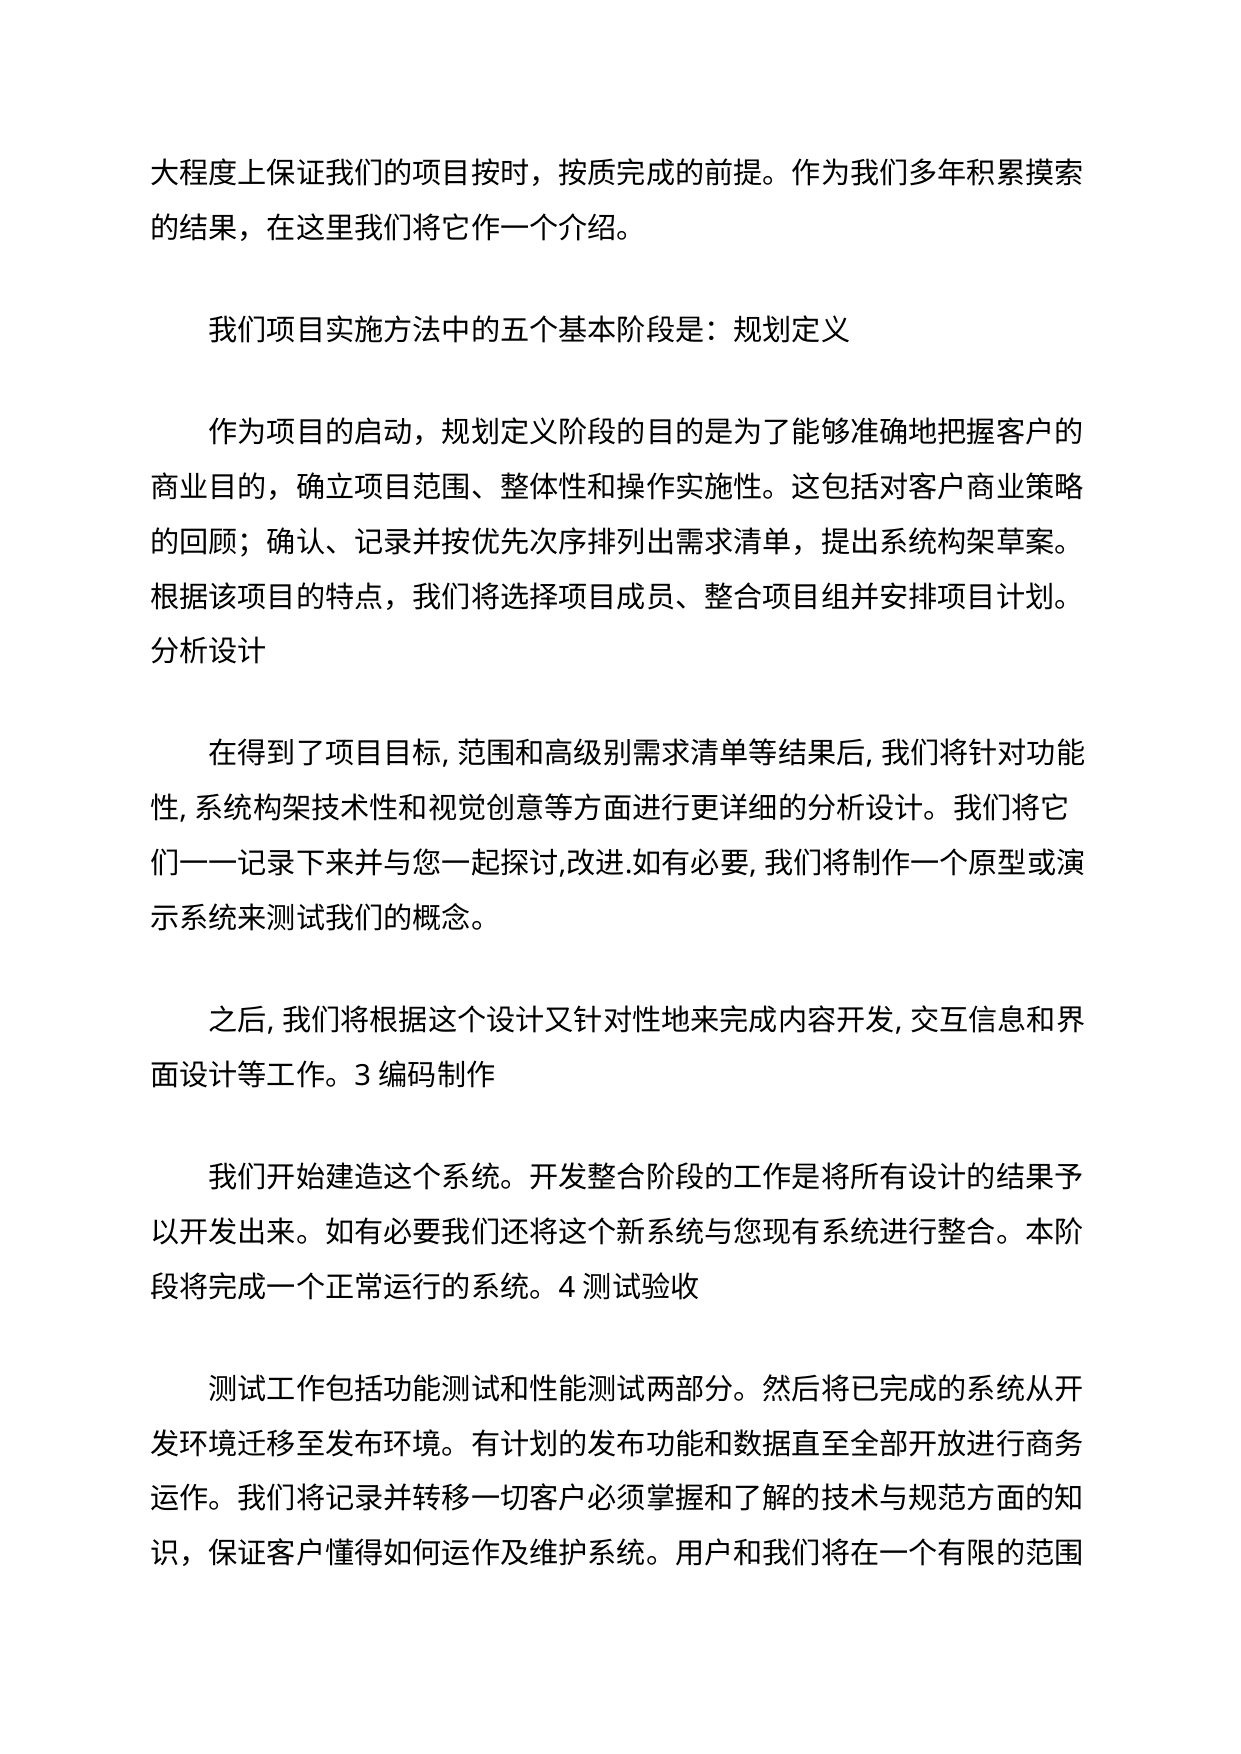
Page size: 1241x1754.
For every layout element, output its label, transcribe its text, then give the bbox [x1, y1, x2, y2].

text 之后, 我们将根据这个设计又针对性地来完成内容开发, 交互信息和界面设计等工作。3 编码制作 [150, 997, 1090, 1094]
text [150, 1365, 1090, 1572]
text 作为项目的启动，规划定义阶段的目的是为了能够准确地把握客户的商业目的，确立项目范围、整体性和操作实施性。这包括对客户商业策略的回顾；确认、记录并按优先次序排列出需求清单，提出系统构架草案。根据该项目的特点，我们将选择项目成员、整合项目组并安排项目计划。分析设计 [150, 408, 1090, 670]
text 我们项目实施方法中的五个基本阶段是：规划定义 [150, 307, 1090, 349]
text 我们开始建造这个系统。开发整合阶段的工作是将所有设计的结果予以开发出来。如有必要我们还将这个新系统与您现有系统进行整合。本阶段将完成一个正常运行的系统。4 测试验收 [150, 1153, 1090, 1306]
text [150, 150, 1090, 247]
text 在得到了项目目标, 范围和高级别需求清单等结果后, 我们将针对功能性, 系统构架技术性和视觉创意等方面进行更详细的分析设计。我们将它们一一记录下来并与您一起探讨,改进.如有必要, 我们将制作一个原型或演示系统来测试我们的概念。 [150, 730, 1090, 937]
